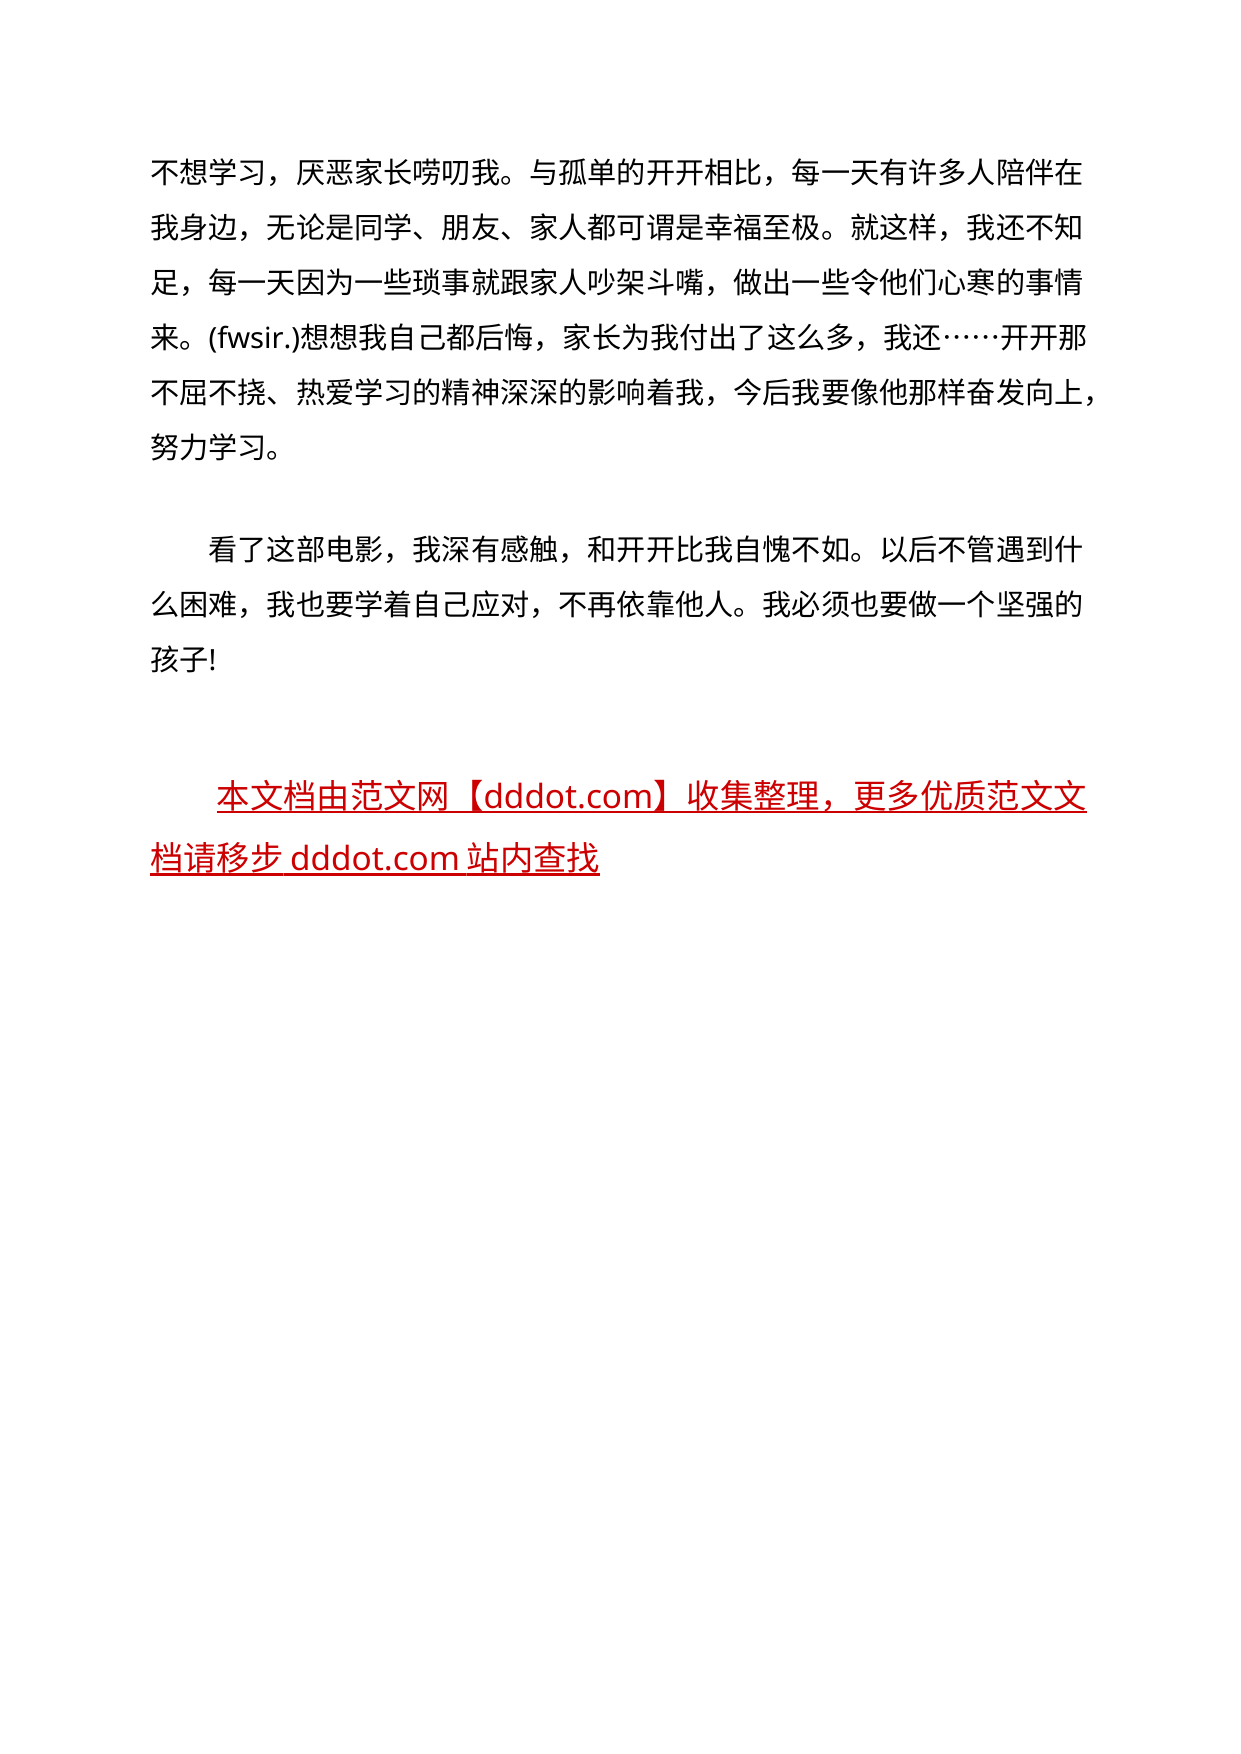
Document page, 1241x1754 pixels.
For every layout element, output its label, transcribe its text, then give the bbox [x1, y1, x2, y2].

text 看了这部电影，我深有感触，和开开比我自愧不如。以后不管遇到什么困难，我也要学着自己应对，不再依靠他人。我必须也要做一个坚强的孩子! [150, 526, 1090, 678]
text 本文档由范文网【dddot.com】收集整理，更多优质范文文档请移步dddot.com站内查找 [150, 769, 1090, 881]
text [150, 150, 1090, 467]
